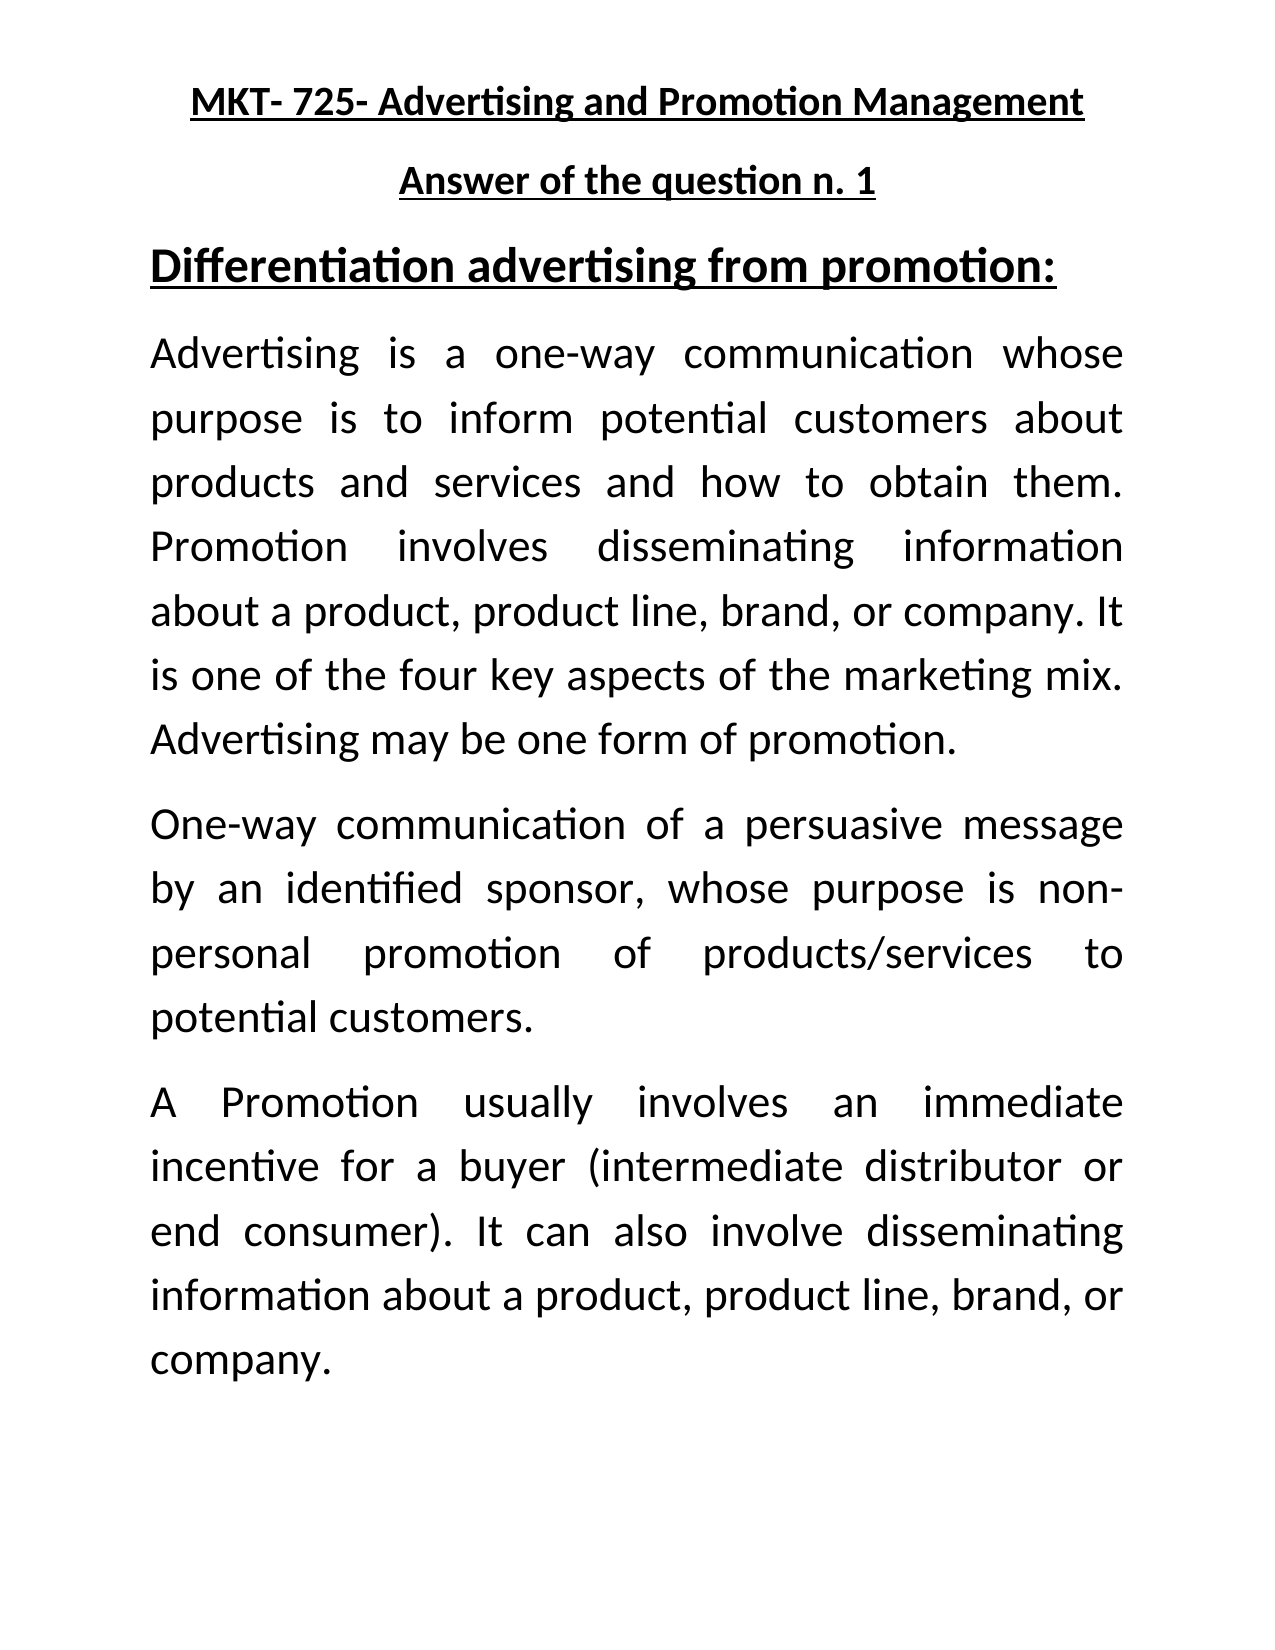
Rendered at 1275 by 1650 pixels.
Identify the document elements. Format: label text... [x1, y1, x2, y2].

text Answer of the question n. 1 [150, 154, 1125, 205]
text One-way communication of a persuasive message by an identified sponsor, whose purpose is non-personal promotion of products/services to potential customers. [150, 795, 1125, 1044]
text Advertising is a one-way communication whose purpose is to inform potential customers about products and services and how to obtain them. Promotion involves disseminating information about a product, product line, brand, or company. It is one of the four key aspects of the marketing mix. Advertising may be one form of promotion. [150, 324, 1125, 766]
text MKT- 725- Advertising and Promotion Management [150, 75, 1125, 126]
text Differentiation advertising from promotion: [150, 233, 1125, 294]
text A Promotion usually involves an immediate incentive for a buyer (intermediate distributor or end consumer). It can also involve disseminating information about a product, product line, brand, or company. [150, 1073, 1125, 1386]
